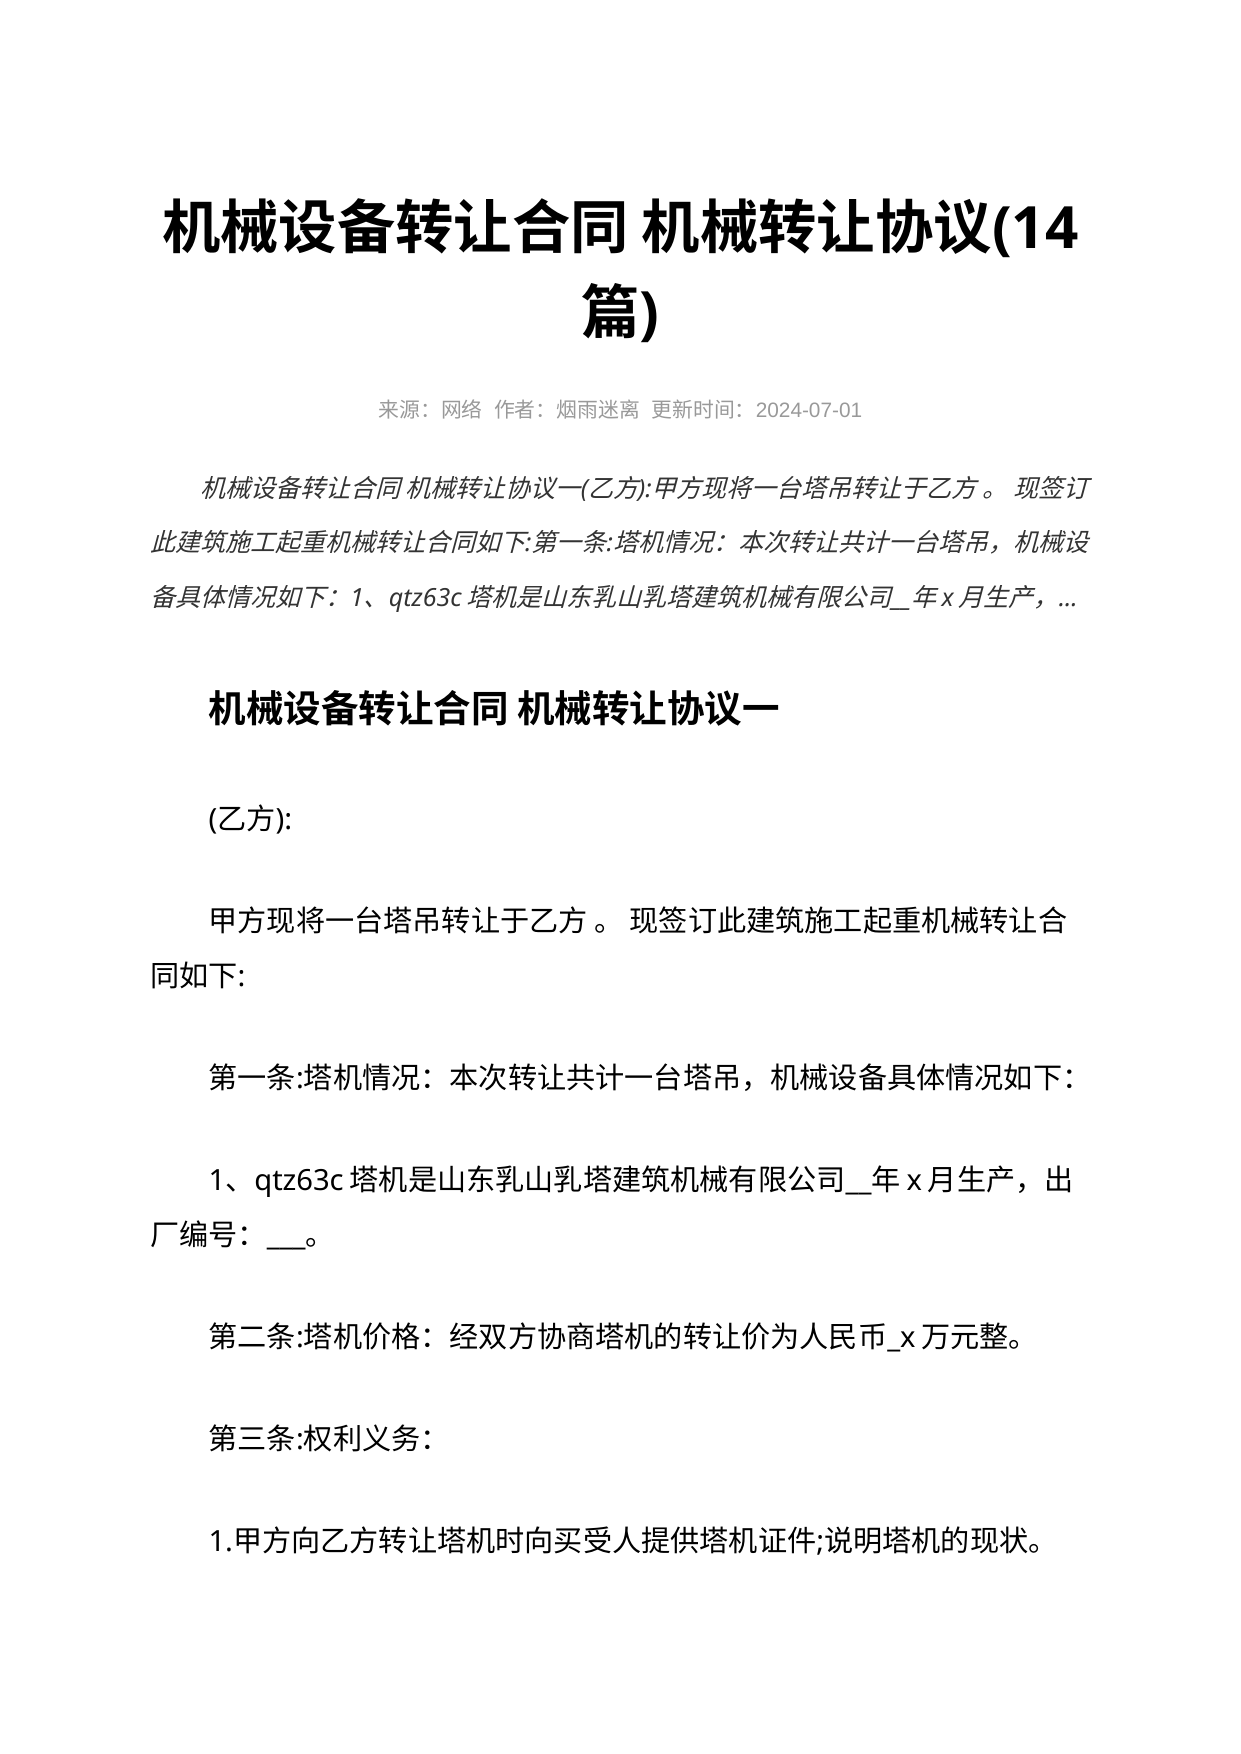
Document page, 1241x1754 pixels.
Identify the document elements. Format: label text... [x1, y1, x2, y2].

text 甲方现将一台塔吊转让于乙方 。 现签订此建筑施工起重机械转让合同如下: [150, 898, 1090, 995]
text 机械设备转让合同 机械转让协议一(乙方):甲方现将一台塔吊转让于乙方 。 现签订此建筑施工起重机械转让合同如下:第一条:塔机情况：本次转让共计一台塔吊，机械设备具体情况如下：1、qtz63c塔机是山东乳山乳塔建筑机械有限公司__年x月生产，... [150, 468, 1090, 613]
text (乙方): [150, 796, 1090, 838]
text 1、qtz63c塔机是山东乳山乳塔建筑机械有限公司__年x月生产，出厂编号：___。 [150, 1157, 1090, 1254]
subtitle 机械设备转让合同 机械转让协议(14篇) [150, 181, 1090, 351]
text 1.甲方向乙方转让塔机时向买受人提供塔机证件;说明塔机的现状。 [150, 1518, 1090, 1560]
text 第一条:塔机情况：本次转让共计一台塔吊，机械设备具体情况如下： [150, 1055, 1090, 1097]
text 第三条:权利义务： [150, 1416, 1090, 1458]
text 来源：网络 作者：烟雨迷离 更新时间：2024-07-01 [150, 398, 1090, 422]
text 第二条:塔机价格：经双方协商塔机的转让价为人民币_x万元整。 [150, 1314, 1090, 1356]
text 机械设备转让合同 机械转让协议一 [150, 678, 1090, 733]
